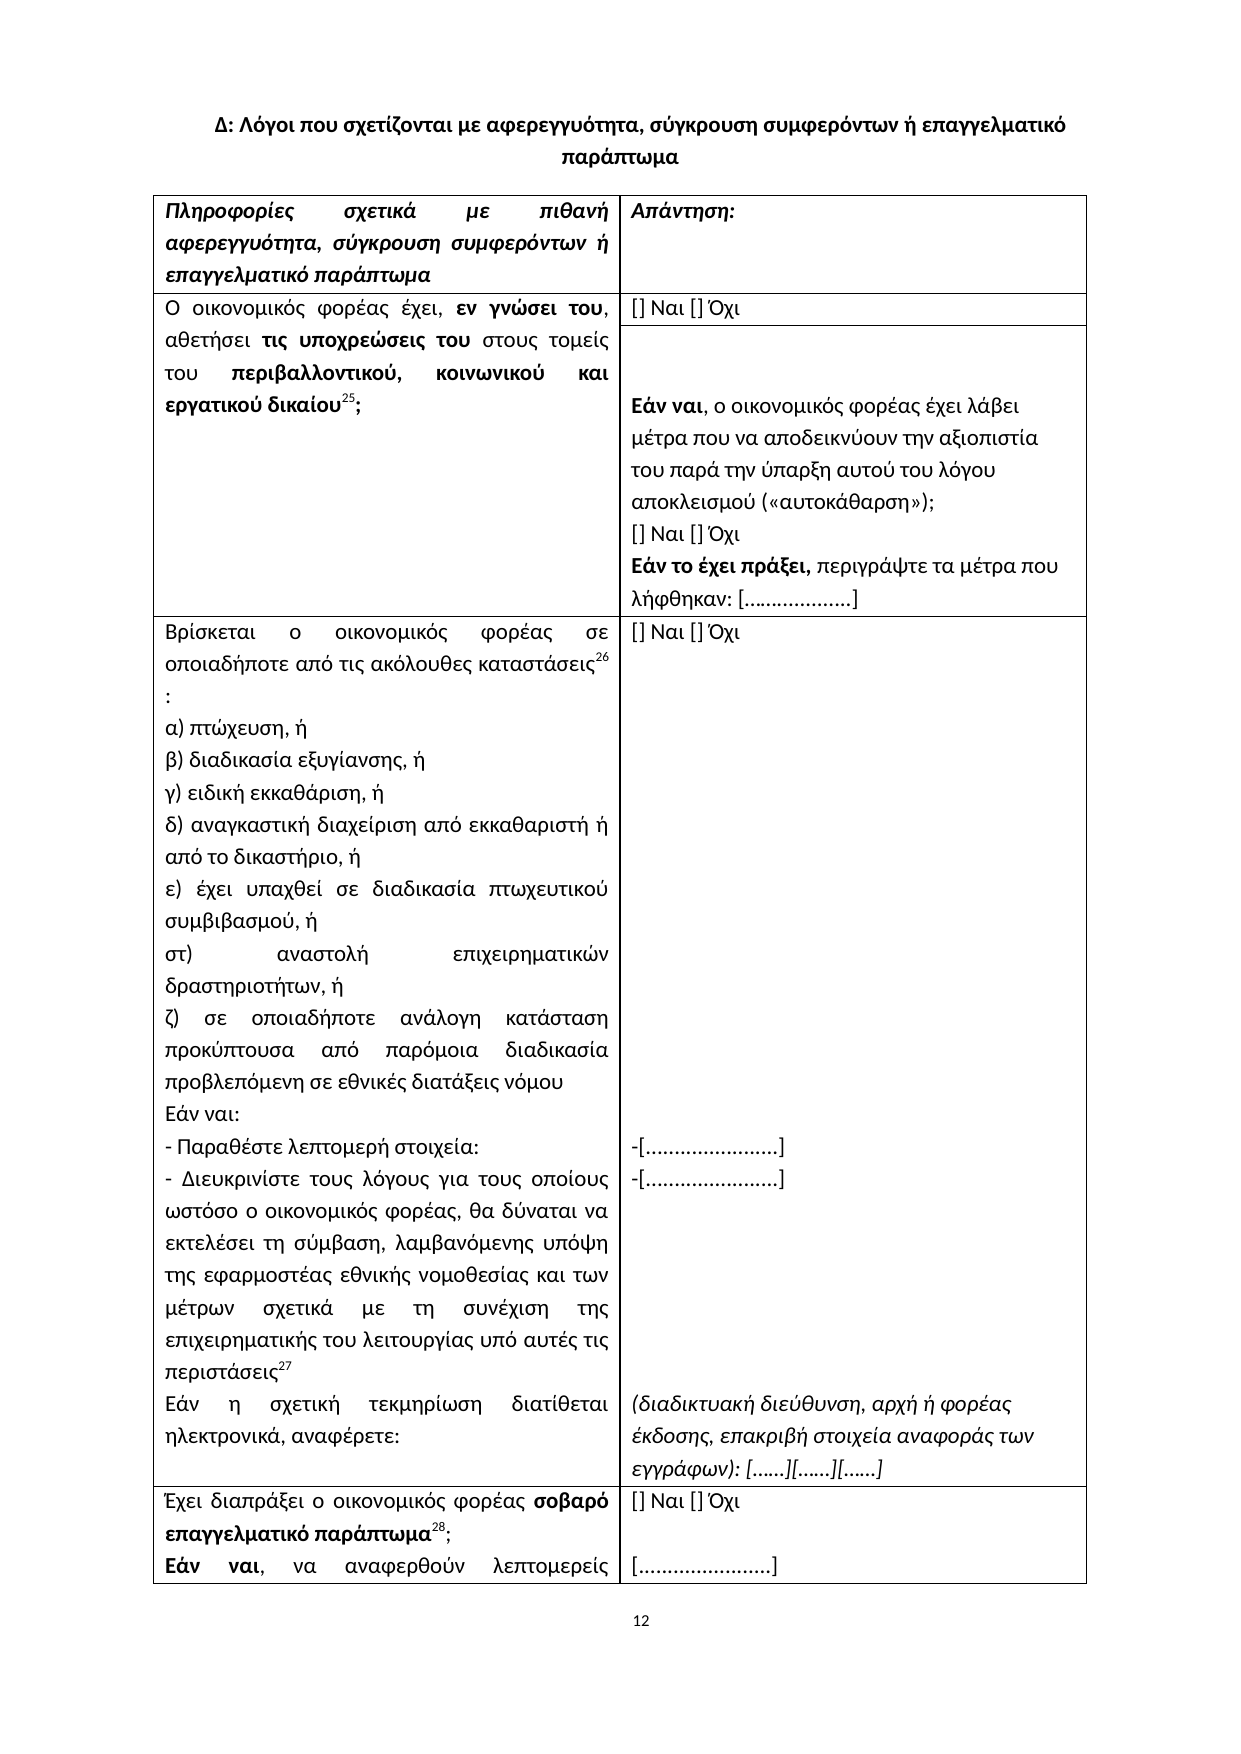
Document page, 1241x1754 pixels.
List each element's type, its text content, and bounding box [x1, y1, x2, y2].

table_cell Εάν ναι, ο οικονομικός φορέας έχει λάβει μέτρα που να αποδεικνύουν την αξιοπιστία του παρά την ύπαρξη αυτού του λόγου αποκλεισμού («αυτοκάθαρση»); [] Ναι [] Όχι Εάν το έχει πράξει, περιγράψτε τα μέτρα που λήφθηκαν: […….............] [621, 326, 1086, 616]
table_cell [] Ναι [] Όχι -[.......................] -[.......................] (διαδικτυακή διεύθυνση, αρχή ή φορέας έκδοσης, επακριβή στοιχεία αναφοράς των εγγράφων): [……][……][……] [621, 617, 1086, 1486]
text Δ: Λόγοι που σχετίζονται με αφερεγγυότητα, σύγκρουση συμφερόντων ή επαγγελματικό παράπτωμα [159, 110, 1081, 170]
table_cell [] Ναι [] Όχι [621, 294, 1086, 325]
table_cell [154, 1487, 619, 1583]
table_cell Ο οικονομικός φορέας έχει, εν γνώσει του, αθετήσει τις υποχρεώσεις του στους τομείς του περιβαλλοντικού, κοινωνικού και εργατικού δικαίου; [154, 294, 619, 616]
table_cell Βρίσκεται ο οικονομικός φορέας σε οποιαδήποτε από τις ακόλουθες καταστάσεις : α) πτώχευση, ή β) διαδικασία εξυγίανσης, ή γ) ειδική εκκαθάριση, ή δ) αναγκαστική διαχείριση από εκκαθαριστή ή από το δικαστήριο, ή ε) έχει υπαχθεί σε διαδικασία πτωχευτικού συμβιβασμού, ή στ) αναστολή επιχειρηματικών δραστηριοτήτων, ή ζ) σε οποιαδήποτε ανάλογη κατάσταση προκύπτουσα από παρόμοια διαδικασία προβλεπόμενη σε εθνικές διατάξεις νόμου Εάν ναι: - Παραθέστε λεπτομερή στοιχεία: - Διευκρινίστε τους λόγους για τους οποίους ωστόσο ο οικονομικός φορέας, θα δύναται να εκτελέσει τη σύμβαση, λαμβανόμενης υπόψη της εφαρμοστέας εθνικής νομοθεσίας και των μέτρων σχετικά με τη συνέχιση της επιχειρηματικής του λειτουργίας υπό αυτές τις περιστάσεις Εάν η σχετική τεκμηρίωση διατίθεται ηλεκτρονικά, αναφέρετε: [154, 617, 619, 1486]
table_header Απάντηση: [621, 196, 1086, 292]
table_header Πληροφορίες σχετικά με πιθανή αφερεγγυότητα, σύγκρουση συμφερόντων ή επαγγελματικό παράπτωμα [154, 196, 619, 292]
table_cell [] Ναι [] Όχι [.......................] [621, 1487, 1086, 1583]
